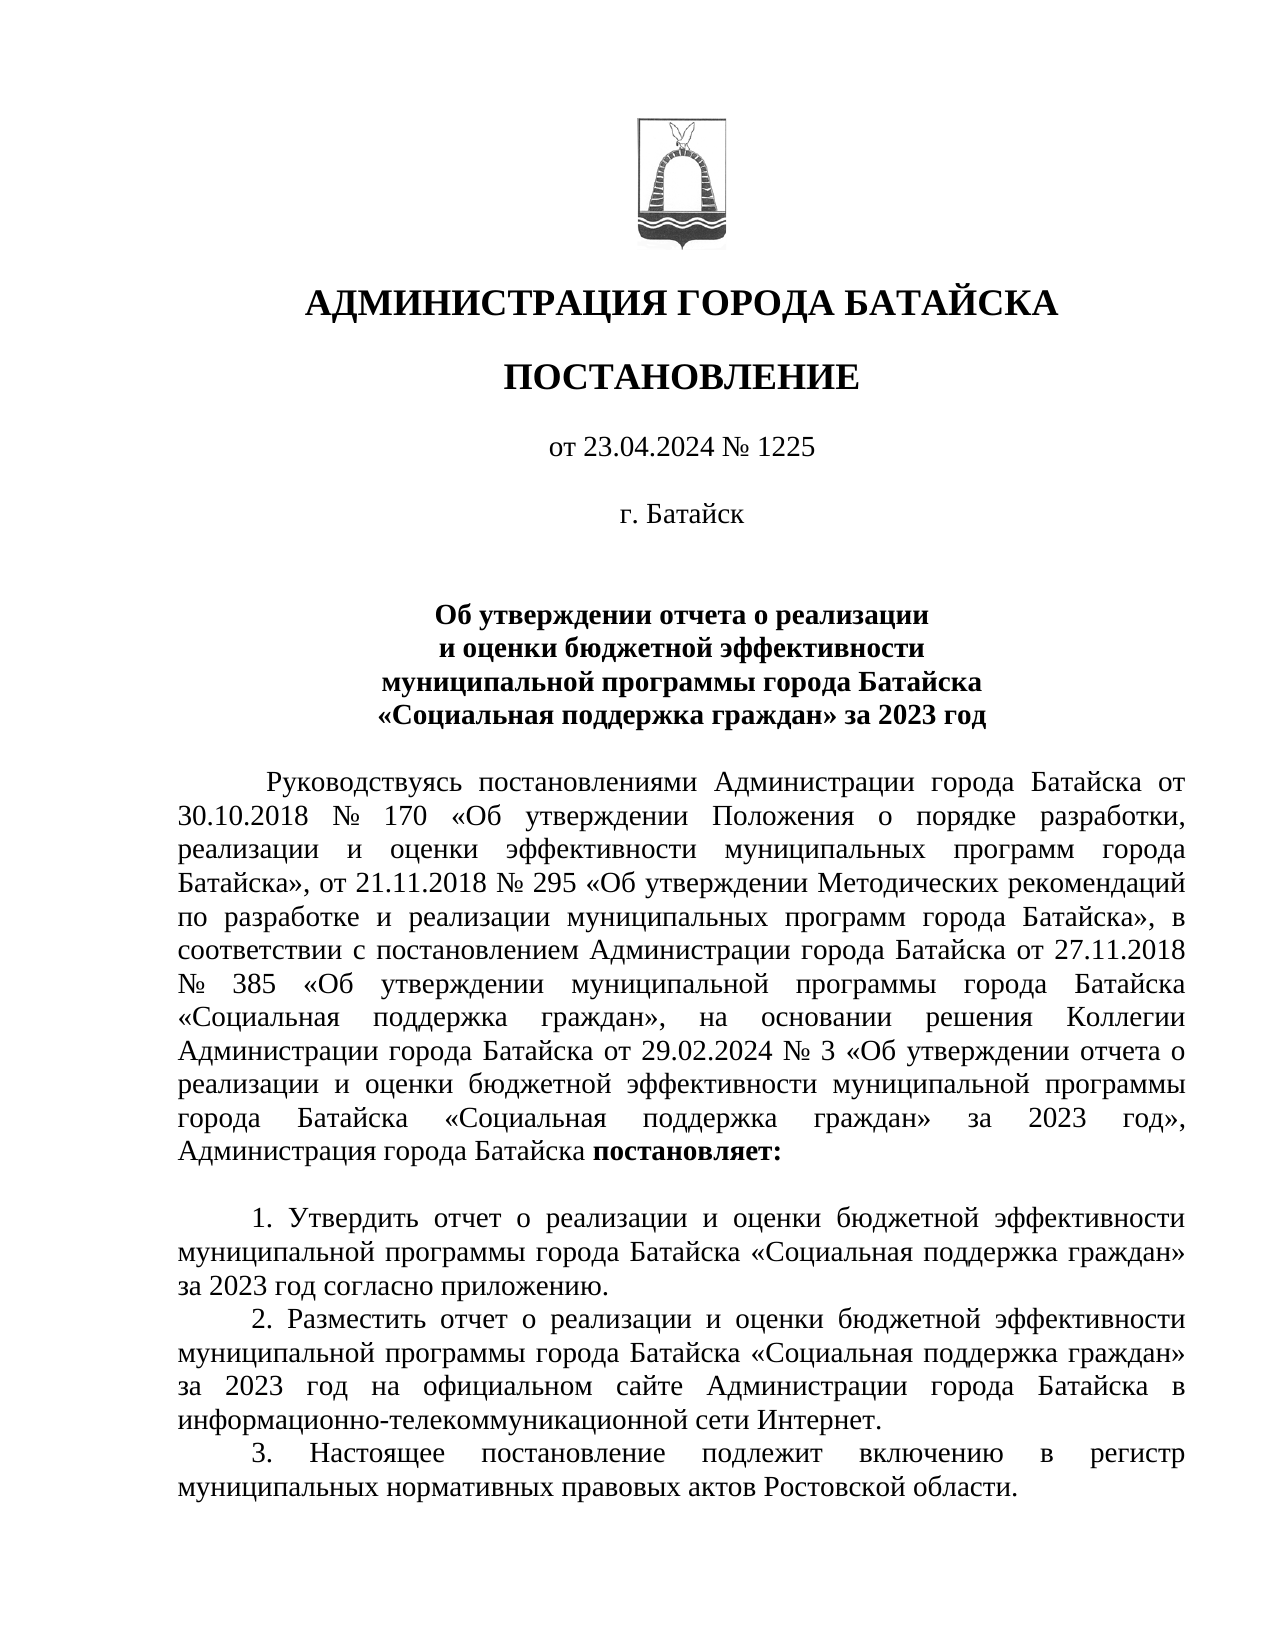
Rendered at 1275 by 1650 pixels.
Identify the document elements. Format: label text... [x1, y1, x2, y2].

text муниципальной программы города Батайска [177, 664, 1186, 697]
text ПОСТАНОВЛЕНИЕ [177, 355, 1186, 398]
text г. Батайск [177, 496, 1186, 530]
text 1. Утвердить отчет о реализации и оценки бюджетной эффективности муниципальной программы города Батайска «Социальная поддержка граждан» за 2023 год согласно приложению. [177, 1201, 1186, 1301]
picture [637, 118, 727, 250]
text и оценки бюджетной эффективности [177, 630, 1186, 664]
text 3. Настоящее постановление подлежит включению в регистр муниципальных нормативных правовых актов Ростовской области. [177, 1435, 1186, 1502]
text 2. Разместить отчет о реализации и оценки бюджетной эффективности муниципальной программы города Батайска «Социальная поддержка граждан» за 2023 год на официальном сайте Администрации города Батайска в информационно-телекоммуникационной сети Интернет. [177, 1301, 1186, 1435]
text АДМИНИСТРАЦИЯ ГОРОДА БАТАЙСКА [177, 281, 1186, 324]
text от 23.04.2024 № 1225 [177, 429, 1186, 463]
text «Социальная поддержка граждан» за 2023 год [177, 697, 1186, 731]
text Руководствуясь постановлениями Администрации города Батайска от 30.10.2018 № 170 «Об утверждении Положения о порядке разработки, реализации и оценки эффективности муниципальных программ города Батайска», от 21.11.2018 № 295 «Об утверждении Методических рекомендаций по разработке и реализации муниципальных программ города Батайска», в соответствии с постановлением Администрации города Батайска от 27.11.2018 № 385 «Об утверждении муниципальной программы города Батайска «Социальная поддержка граждан», на основании решения Коллегии Администрации города Батайска от 29.02.2024 № 3 «Об утверждении отчета о реализации и оценки бюджетной эффективности муниципальной программы города Батайска «Социальная поддержка граждан» за 2023 год», Администрация города Батайска постановляет: [177, 764, 1186, 1167]
text Об утверждении отчета о реализации [177, 597, 1186, 630]
